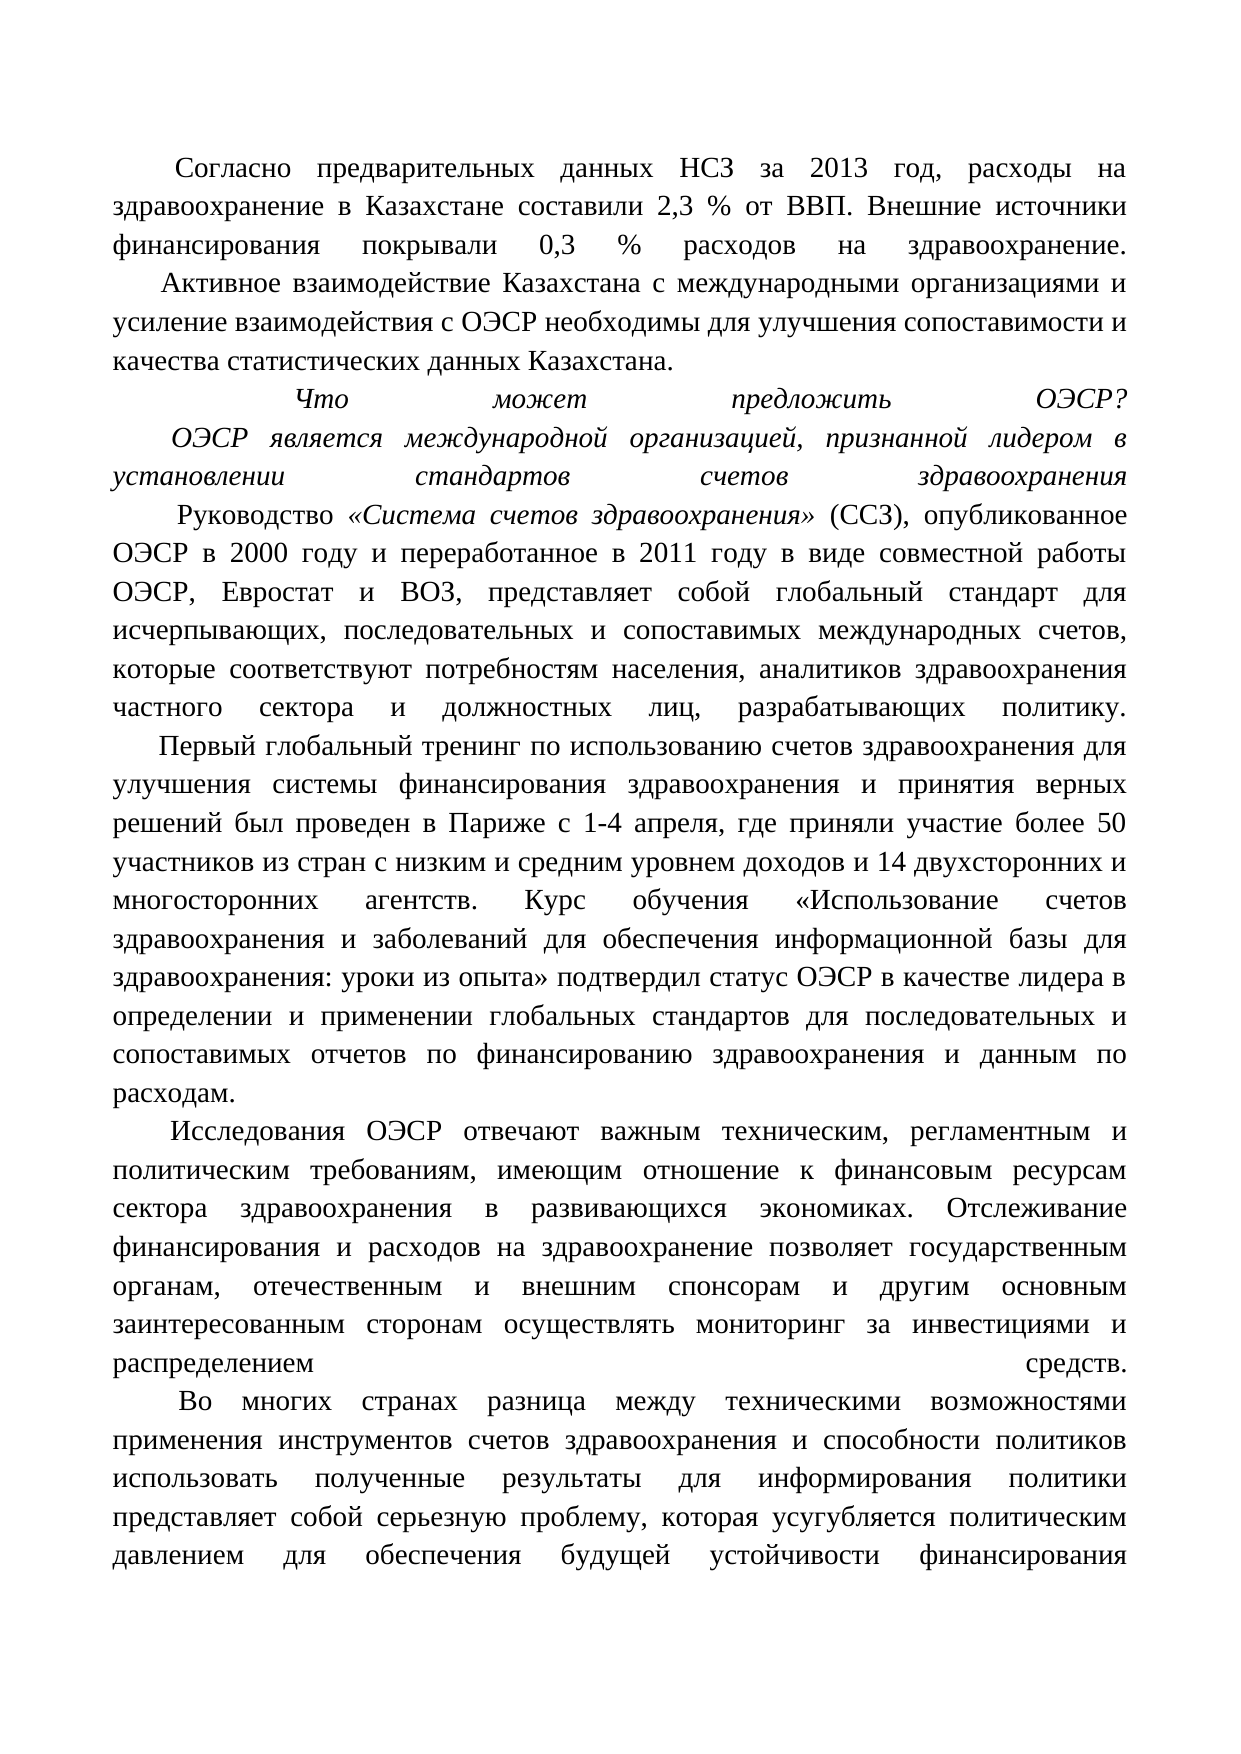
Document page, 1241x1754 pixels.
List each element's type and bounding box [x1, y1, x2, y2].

text [112, 381, 1128, 1571]
text [112, 150, 1128, 376]
